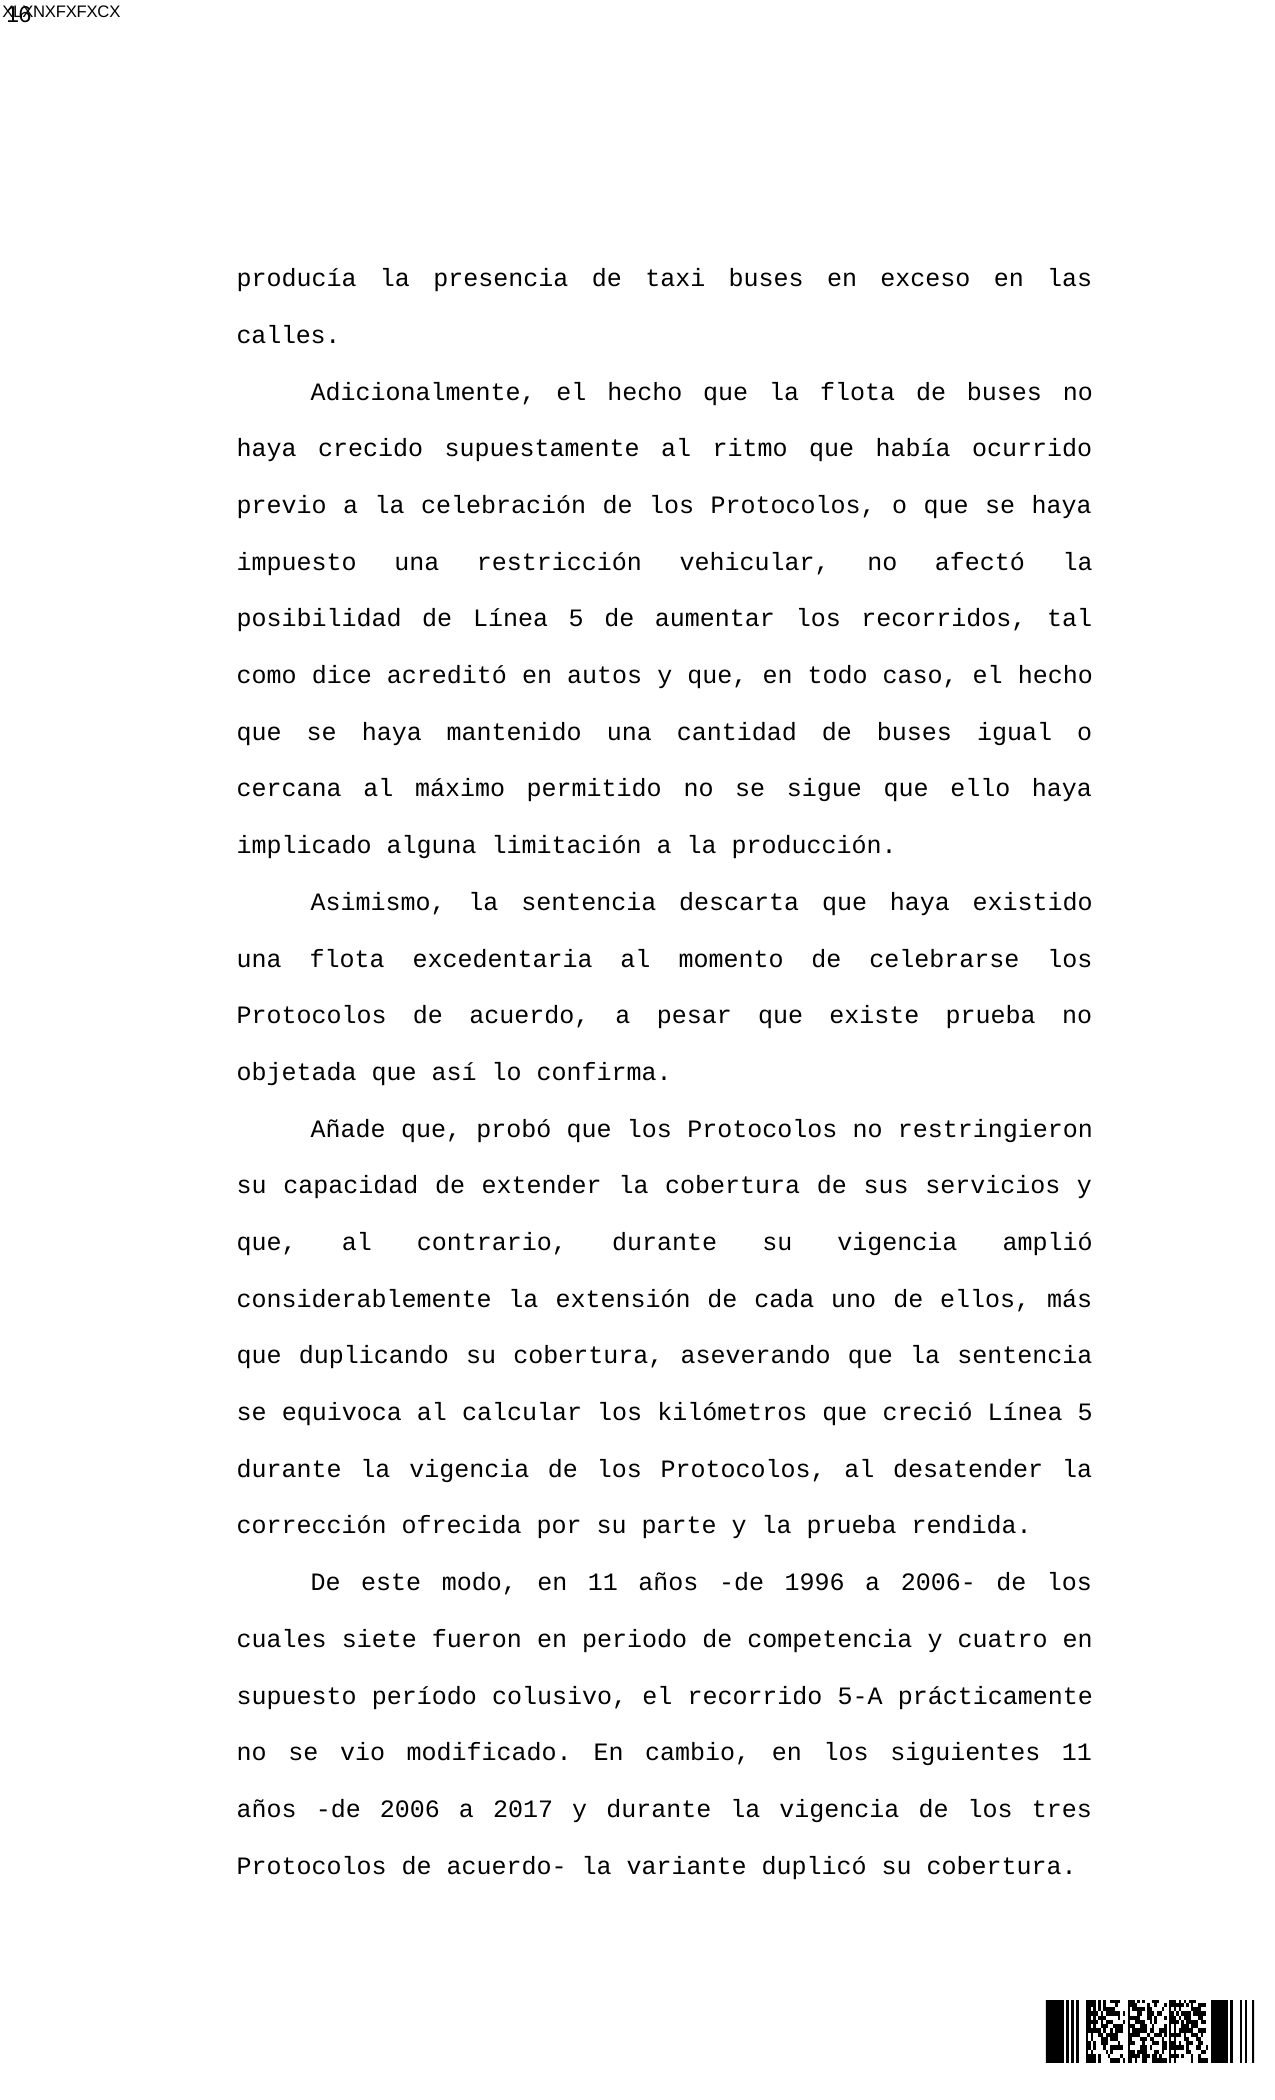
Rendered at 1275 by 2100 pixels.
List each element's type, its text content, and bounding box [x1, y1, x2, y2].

text producía la presencia de taxi buses en exceso en las calles. [236, 266, 1092, 351]
text Añade que, probó que los Protocolos no restringieron su capacidad de extender la cobertura de sus servicios y que, al contrario, durante su vigencia amplió considerablemente la extensión de cada uno de ellos, más que duplicando su cobertura, aseverando que la sentencia se equivoca al calcular los kilómetros que creció Línea 5 durante la vigencia de los Protocolos, al desatender la corrección ofrecida por su parte y la prueba rendida. [236, 1116, 1093, 1541]
text Adicionalmente, el hecho que la flota de buses no haya crecido supuestamente al ritmo que había ocurrido previo a la celebración de los Protocolos, o que se haya impuesto una restricción vehicular, no afectó la posibilidad de Línea 5 de aumentar los recorridos, tal como dice acreditó en autos y que, en todo caso, el hecho que se haya mantenido una cantidad de buses igual o cercana al máximo permitido no se sigue que ello haya implicado alguna limitación a la producción. [236, 379, 1093, 861]
text De este modo, en 11 años -de 1996 a 2006- de los cuales siete fueron en periodo de competencia y cuatro en supuesto período colusivo, el recorrido 5-A prácticamente no se vio modificado. En cambio, en los siguientes 11 años -de 2006 a 2017 y durante la vigencia de los tres Protocolos de acuerdo- la variante duplicó su cobertura. [236, 1570, 1093, 1882]
picture [1045, 2000, 1255, 2063]
text Asimismo, la sentencia descarta que haya existido una flota excedentaria al momento de celebrarse los Protocolos de acuerdo, a pesar que existe prueba no objetada que así lo confirma. [236, 890, 1093, 1088]
